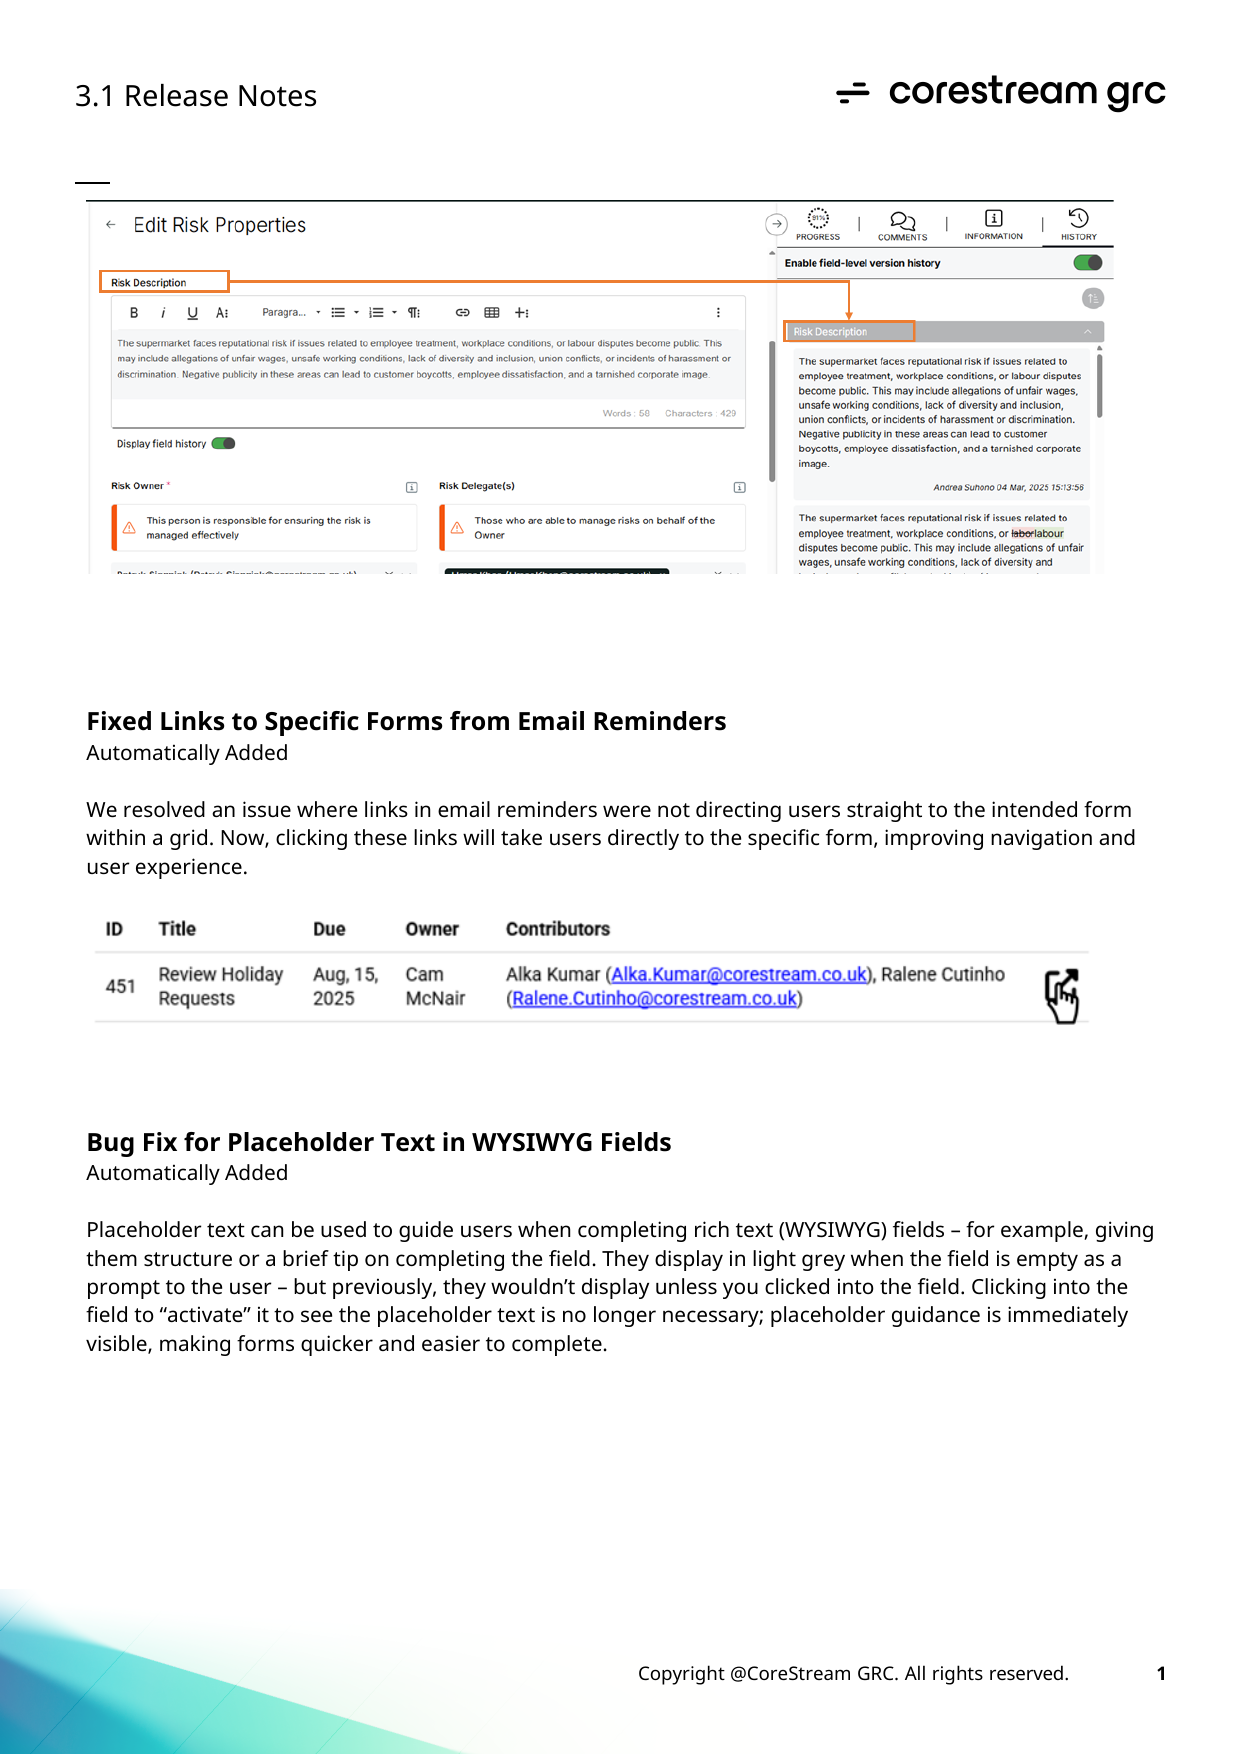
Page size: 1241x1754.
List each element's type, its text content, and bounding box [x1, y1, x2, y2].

picture [86, 909, 1114, 1025]
table_header [75, 1124, 1175, 1158]
table_cell [75, 738, 1175, 795]
table_cell We resolved an issue where links in email reminders were not directing users straight to the intended form within a grid. Now, clicking these links will take users directly to the specific form, improving navigation and user experience. [75, 795, 1175, 1093]
picture [0, 1589, 1241, 1754]
table_header [75, 704, 1175, 738]
picture [831, 66, 1173, 121]
table_cell [75, 1158, 1175, 1215]
picture [86, 200, 1114, 574]
